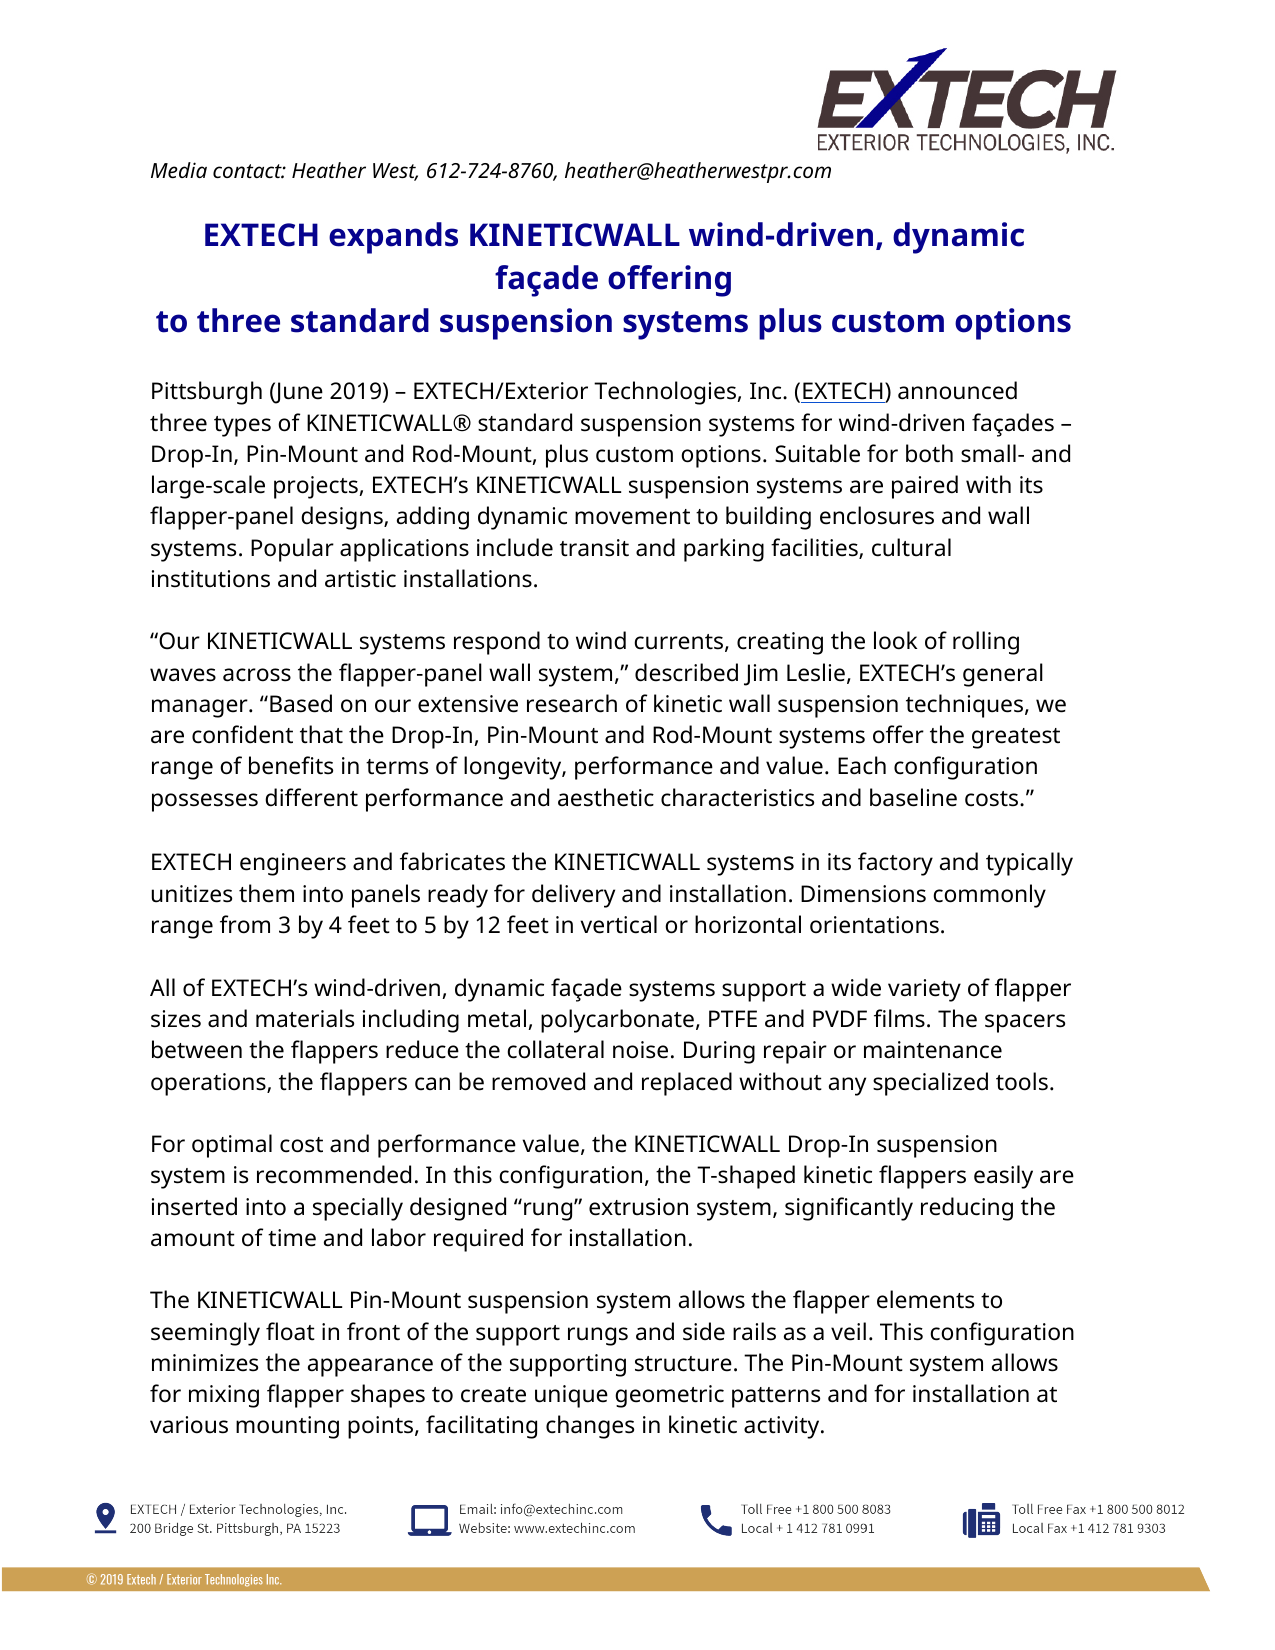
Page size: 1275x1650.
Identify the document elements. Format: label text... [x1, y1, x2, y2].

text “Our KINETICWALL systems respond to wind currents, creating the look of rolling waves across the flapper-panel wall system,” described Jim Leslie, EXTECH’s general manager. “Based on our extensive research of kinetic wall suspension techniques, we are confident that the Drop-In, Pin-Mount and Rod-Mount systems offer the greatest range of benefits in terms of longevity, performance and value. Each configuration possesses different performance and aesthetic characteristics and baseline costs.” [150, 625, 1078, 813]
text The KINETICWALL Pin-Mount suspension system allows the flapper elements to seemingly float in front of the support rungs and side rails as a veil. This configuration minimizes the appearance of the supporting structure. The Pin-Mount system allows for mixing flapper shapes to create unique geometric patterns and for installation at various mounting points, facilitating changes in kinetic activity. [150, 1284, 1078, 1441]
picture [807, 45, 1125, 157]
text EXTECH engineers and fabricates the KINETICWALL systems in its factory and typically unitizes them into panels ready for delivery and installation. Dimensions commonly range from 3 by 4 feet to 5 by 12 feet in vertical or horizontal orientations. [150, 844, 1078, 941]
text All of EXTECH’s wind-driven, dynamic façade systems support a wide variety of flapper sizes and materials including metal, polycarbonate, PTFE and PVDF films. The spacers between the flappers reduce the collateral noise. During repair or maintenance operations, the flappers can be removed and replaced without any specialized tools. [150, 972, 1078, 1097]
picture [1, 1500, 1275, 1650]
text EXTECH expands KINETICWALL wind-driven, dynamic façade offering [150, 213, 1078, 299]
text to three standard suspension systems plus custom options [150, 299, 1078, 341]
text For optimal cost and performance value, the KINETICWALL Drop-In suspension system is recommended. In this configuration, the T-shaped kinetic flappers easily are inserted into a specially designed “rung” extrusion system, significantly reducing the amount of time and labor required for installation. [150, 1128, 1078, 1253]
text Pittsburgh (June 2019) – EXTECH/Exterior Technologies, Inc. (EXTECH) announced three types of KINETICWALL® standard suspension systems for wind-driven façades – Drop-In, Pin-Mount and Rod-Mount, plus custom options. Suitable for both small- and large-scale projects, EXTECH’s KINETICWALL suspension systems are paired with its flapper-panel designs, adding dynamic movement to building enclosures and wall systems. Popular applications include transit and parking facilities, cultural institutions and artistic installations. [150, 375, 1078, 594]
text Media contact: Heather West, 612-724-8760, heather@heatherwestpr.com [150, 157, 1078, 185]
